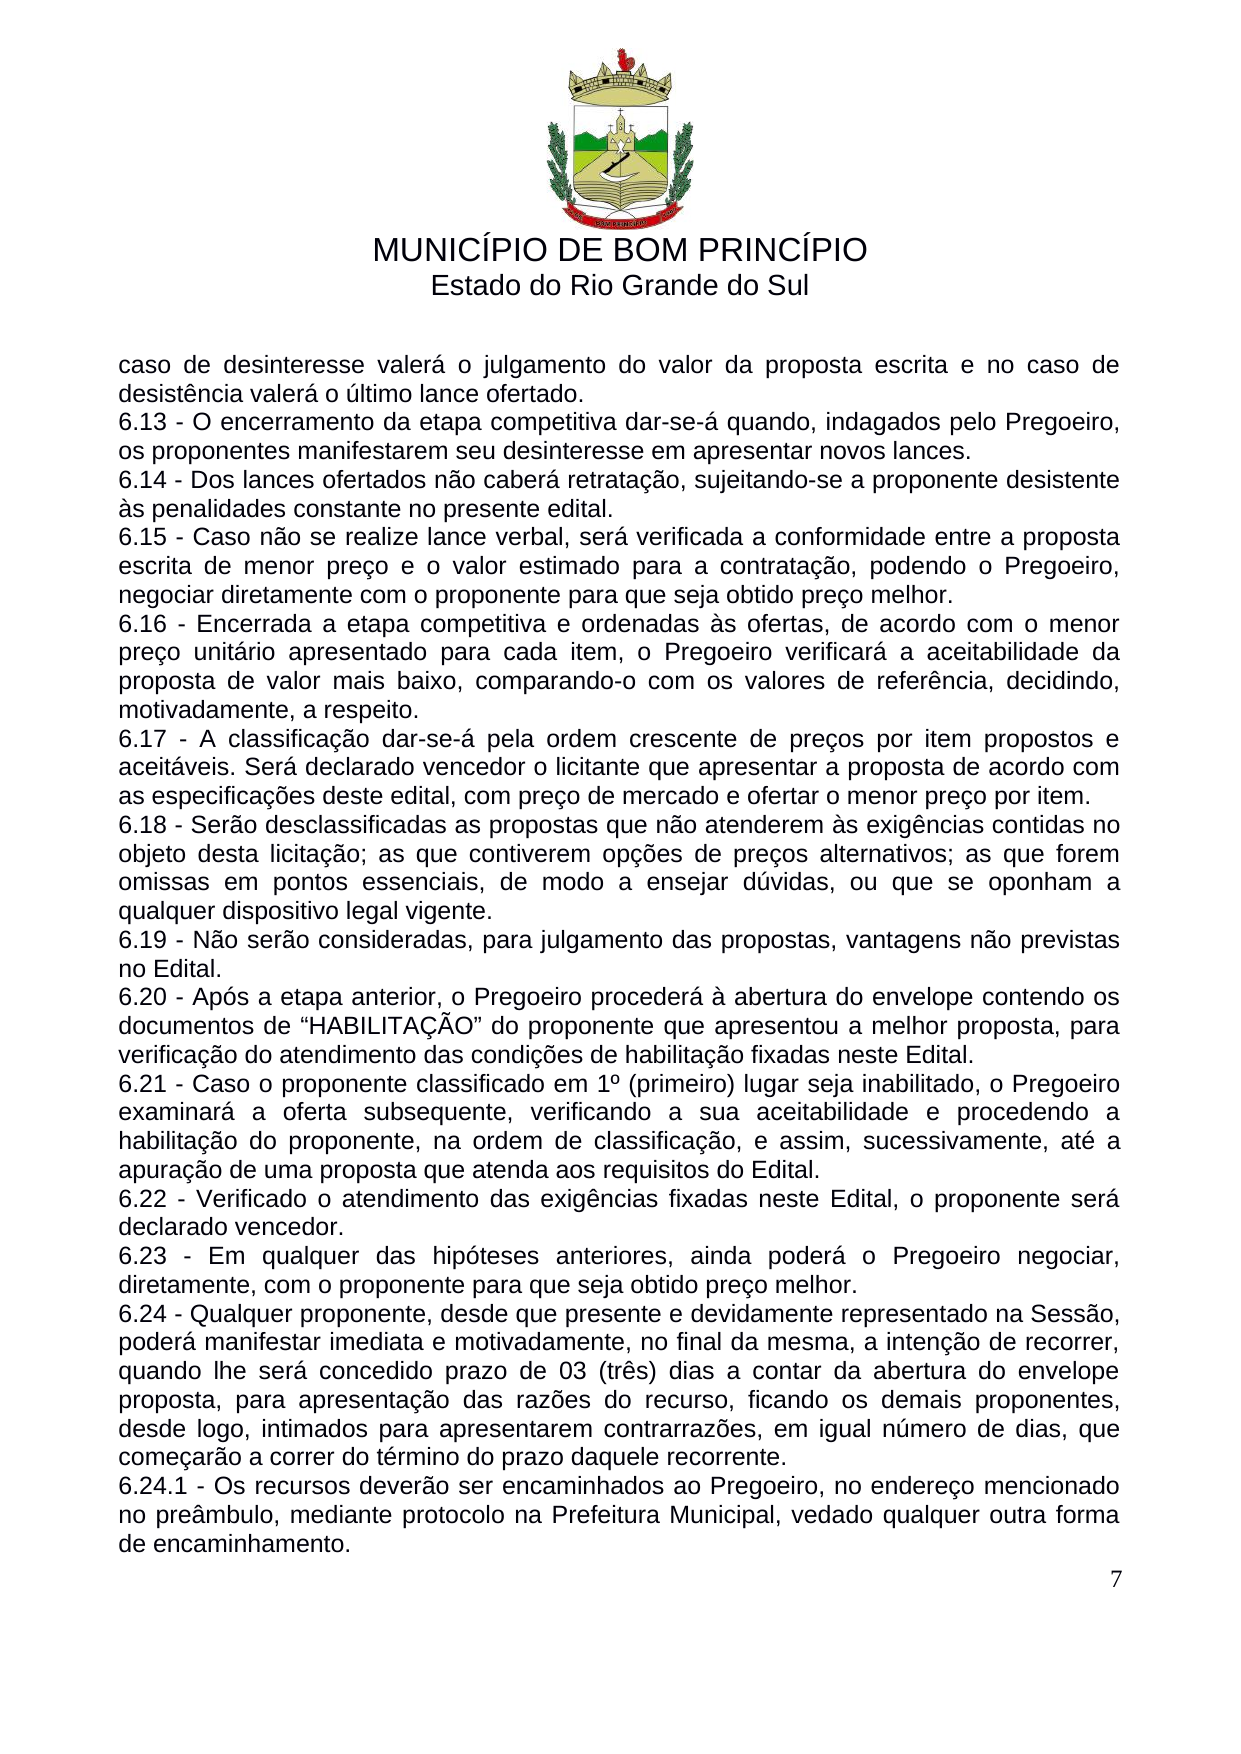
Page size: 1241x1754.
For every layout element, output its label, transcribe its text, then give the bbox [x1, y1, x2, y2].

text 6.14 - Dos lances ofertados não caberá retratação, sujeitando-se a proponente desistente às penalidades constante no presente edital. [118, 465, 1122, 522]
text 6.24 - Qualquer proponente, desde que presente e devidamente representado na Sessão, poderá manifestar imediata e motivadamente, no final da mesma, a intenção de recorrer, quando lhe será concedido prazo de 03 (três) dias a contar da abertura do envelope proposta, para apresentação das razões do recurso, ficando os demais proponentes, desde logo, intimados para apresentarem contrarrazões, em igual número de dias, que começarão a correr do término do prazo daquele recorrente. [118, 1298, 1122, 1471]
text 6.23 - Em qualquer das hipóteses anteriores, ainda poderá o Pregoeiro negociar, diretamente, com o proponente para que seja obtido preço melhor. [118, 1241, 1122, 1298]
text 6.19 - Não serão consideradas, para julgamento das propostas, vantagens não previstas no Edital. [118, 925, 1122, 982]
text 6.24.1 - Os recursos deverão ser encaminhados ao Pregoeiro, no endereço mencionado no preâmbulo, mediante protocolo na Prefeitura Municipal, vedado qualquer outra forma de encaminhamento. [118, 1471, 1122, 1557]
text 6.15 - Caso não se realize lance verbal, será verificada a conformidade entre a proposta escrita de menor preço e o valor estimado para a contratação, podendo o Pregoeiro, negociar diretamente com o proponente para que seja obtido preço melhor. [118, 522, 1122, 608]
text 6.17 - A classificação dar-se-á pela ordem crescente de preços por item propostos e aceitáveis. Será declarado vencedor o licitante que apresentar a proposta de acordo com as especificações deste edital, com preço de mercado e ofertar o menor preço por item. [118, 723, 1122, 810]
text 6.20 - Após a etapa anterior, o Pregoeiro procederá à abertura do envelope contendo os documentos de “HABILITAÇÃO” do proponente que apresentou a melhor proposta, para verificação do atendimento das condições de habilitação fixadas neste Edital. [118, 982, 1122, 1068]
text 6.21 - Caso o proponente classificado em 1º (primeiro) lugar seja inabilitado, o Pregoeiro examinará a oferta subsequente, verificando a sua aceitabilidade e procedendo a habilitação do proponente, na ordem de classificação, e assim, sucessivamente, até a apuração de uma proposta que atenda aos requisitos do Edital. [118, 1068, 1122, 1183]
text 6.18 - Serão desclassificadas as propostas que não atenderem às exigências contidas no objeto desta licitação; as que contiverem opções de preços alternativos; as que forem omissas em pontos essenciais, de modo a ensejar dúvidas, ou que se oponham a qualquer dispositivo legal vigente. [118, 810, 1122, 925]
text 6.16 - Encerrada a etapa competitiva e ordenadas às ofertas, de acordo com o menor preço unitário apresentado para cada item, o Pregoeiro verificará a aceitabilidade da proposta de valor mais baixo, comparando-o com os valores de referência, decidindo, motivadamente, a respeito. [118, 608, 1122, 723]
text 6.22 - Verificado o atendimento das exigências fixadas neste Edital, o proponente será declarado vencedor. [118, 1183, 1122, 1241]
picture [546, 48, 694, 230]
text 6.13 - O encerramento da etapa competitiva dar-se-á quando, indagados pelo Pregoeiro, os proponentes manifestarem seu desinteresse em apresentar novos lances. [118, 407, 1122, 465]
